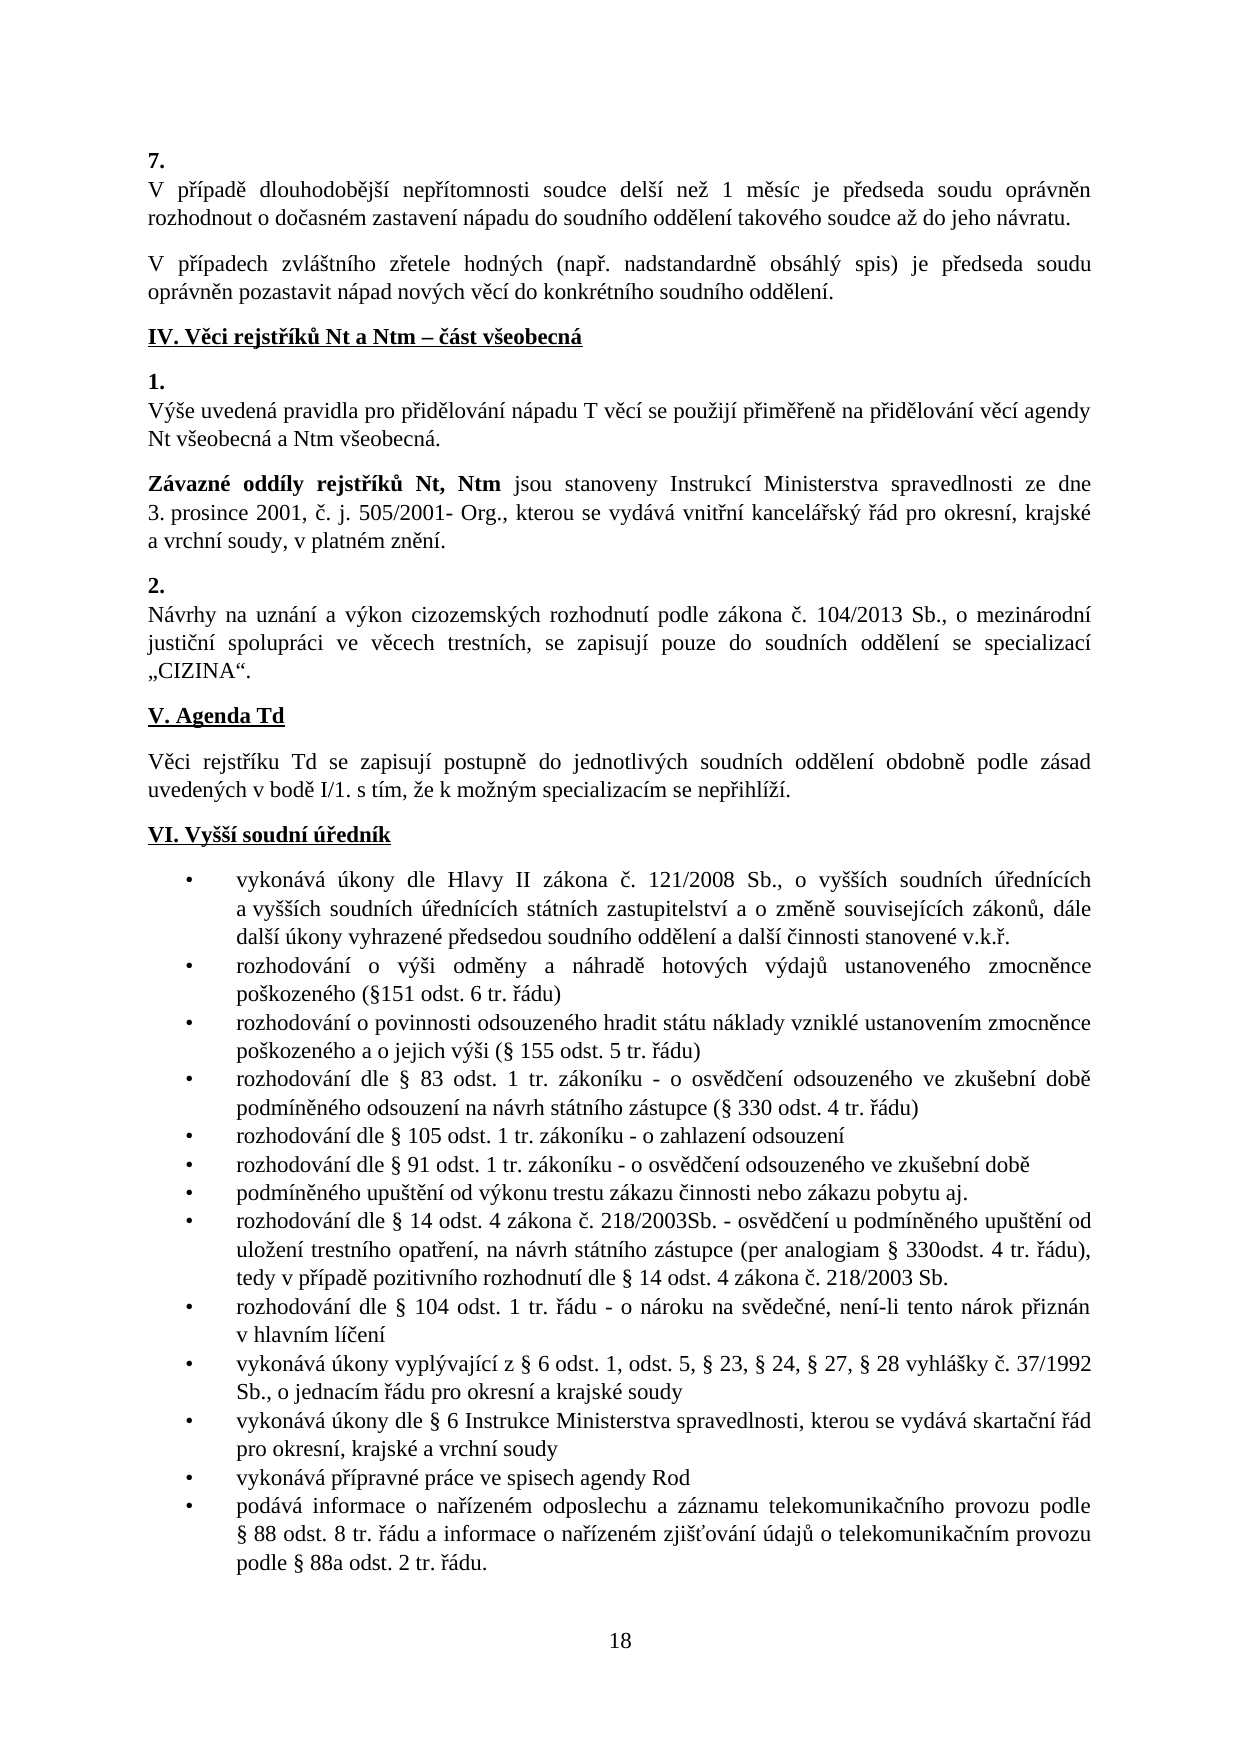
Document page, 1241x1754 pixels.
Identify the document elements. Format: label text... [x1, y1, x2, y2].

list rozhodování o výši odměny a náhradě hotových výdajů ustanoveného zmocněnce poškozeného (§151 odst. 6 tr. řádu) [185, 952, 1093, 1006]
list vykonává úkony dle Hlavy II zákona č. 121/2008 Sb., o vyšších soudních úřednících a vyšších soudních úřednících státních zastupitelství a o změně souvisejících zákonů, dále další úkony vyhrazené předsedou soudního oddělení a další činnosti stanovené v.k.ř. [185, 866, 1093, 949]
text Závazné oddíly rejstříků Nt, Ntm jsou stanoveny Instrukcí Ministerstva spravedlnosti ze dne 3. prosince 2001, č. j. 505/2001- Org., kterou se vydává vnitřní kancelářský řád pro okresní, krajské a vrchní soudy, v platném znění. [148, 470, 1093, 553]
text V případě dlouhodobější nepřítomnosti soudce delší než 1 měsíc je předseda soudu oprávněn rozhodnout o dočasném zastavení nápadu do soudního oddělení takového soudce až do jeho návratu. [148, 176, 1093, 231]
text Výše uvedená pravidla pro přidělování nápadu T věcí se použijí přiměřeně na přidělování věcí agendy Nt všeobecná a Ntm všeobecná. [148, 397, 1093, 451]
list podává informace o nařízeném odposlechu a záznamu telekomunikačního provozu podle § 88 odst. 8 tr. řádu a informace o nařízeném zjišťování údajů o telekomunikačním provozu podle § 88a odst. 2 tr. řádu. [185, 1492, 1093, 1575]
text 7. [148, 148, 1093, 174]
list rozhodování dle § 91 odst. 1 tr. zákoníku - o osvědčení odsouzeného ve zkušební době [185, 1151, 1093, 1177]
list rozhodování o povinnosti odsouzeného hradit státu náklady vzniklé ustanovením zmocněnce poškozeného a o jejich výši (§ 155 odst. 5 tr. řádu) [185, 1008, 1093, 1063]
list vykonává přípravné práce ve spisech agendy Rod [185, 1463, 1093, 1490]
list rozhodování dle § 105 odst. 1 tr. zákoníku - o zahlazení odsouzení [185, 1122, 1093, 1149]
text Věci rejstříku Td se zapisují postupně do jednotlivých soudních oddělení obdobně podle zásad uvedených v bodě I/1. s tím, že k možným specializacím se nepřihlíží. [148, 748, 1093, 802]
text IV. Věci rejstříků Nt a Ntm – část všeobecná [148, 323, 1093, 349]
list rozhodování dle § 14 odst. 4 zákona č. 218/2003Sb. - osvědčení u podmíněného upuštění od uložení trestního opatření, na návrh státního zástupce (per analogiam § 330odst. 4 tr. řádu), tedy v případě pozitivního rozhodnutí dle § 14 odst. 4 zákona č. 218/2003 Sb. [185, 1208, 1093, 1291]
list vykonává úkony vyplývající z § 6 odst. 1, odst. 5, § 23, § 24, § 27, § 28 vyhlášky č. 37/1992 Sb., o jednacím řádu pro okresní a krajské soudy [185, 1350, 1093, 1404]
text VI. Vyšší soudní úředník [148, 821, 1093, 848]
text V případech zvláštního zřetele hodných (např. nadstandardně obsáhlý spis) je předseda soudu oprávněn pozastavit nápad nových věcí do konkrétního soudního oddělení. [148, 249, 1093, 304]
list vykonává úkony dle § 6 Instrukce Ministerstva spravedlnosti, kterou se vydává skartační řád pro okresní, krajské a vrchní soudy [185, 1407, 1093, 1461]
list rozhodování dle § 83 odst. 1 tr. zákoníku - o osvědčení odsouzeného ve zkušební době podmíněného odsouzení na návrh státního zástupce (§ 330 odst. 4 tr. řádu) [185, 1065, 1093, 1120]
list rozhodování dle § 104 odst. 1 tr. řádu - o nároku na svědečné, není-li tento nárok přiznán v hlavním líčení [185, 1293, 1093, 1348]
list podmíněného upuštění od výkonu trestu zákazu činnosti nebo zákazu pobytu aj. [185, 1179, 1093, 1206]
text V. Agenda Td [148, 703, 1093, 729]
text Návrhy na uznání a výkon cizozemských rozhodnutí podle zákona č. 104/2013 Sb., o mezinárodní justiční spolupráci ve věcech trestních, se zapisují pouze do soudních oddělení se specializací „CIZINA“. [148, 601, 1093, 684]
text 2. [148, 572, 1093, 598]
text 1. [148, 368, 1093, 394]
